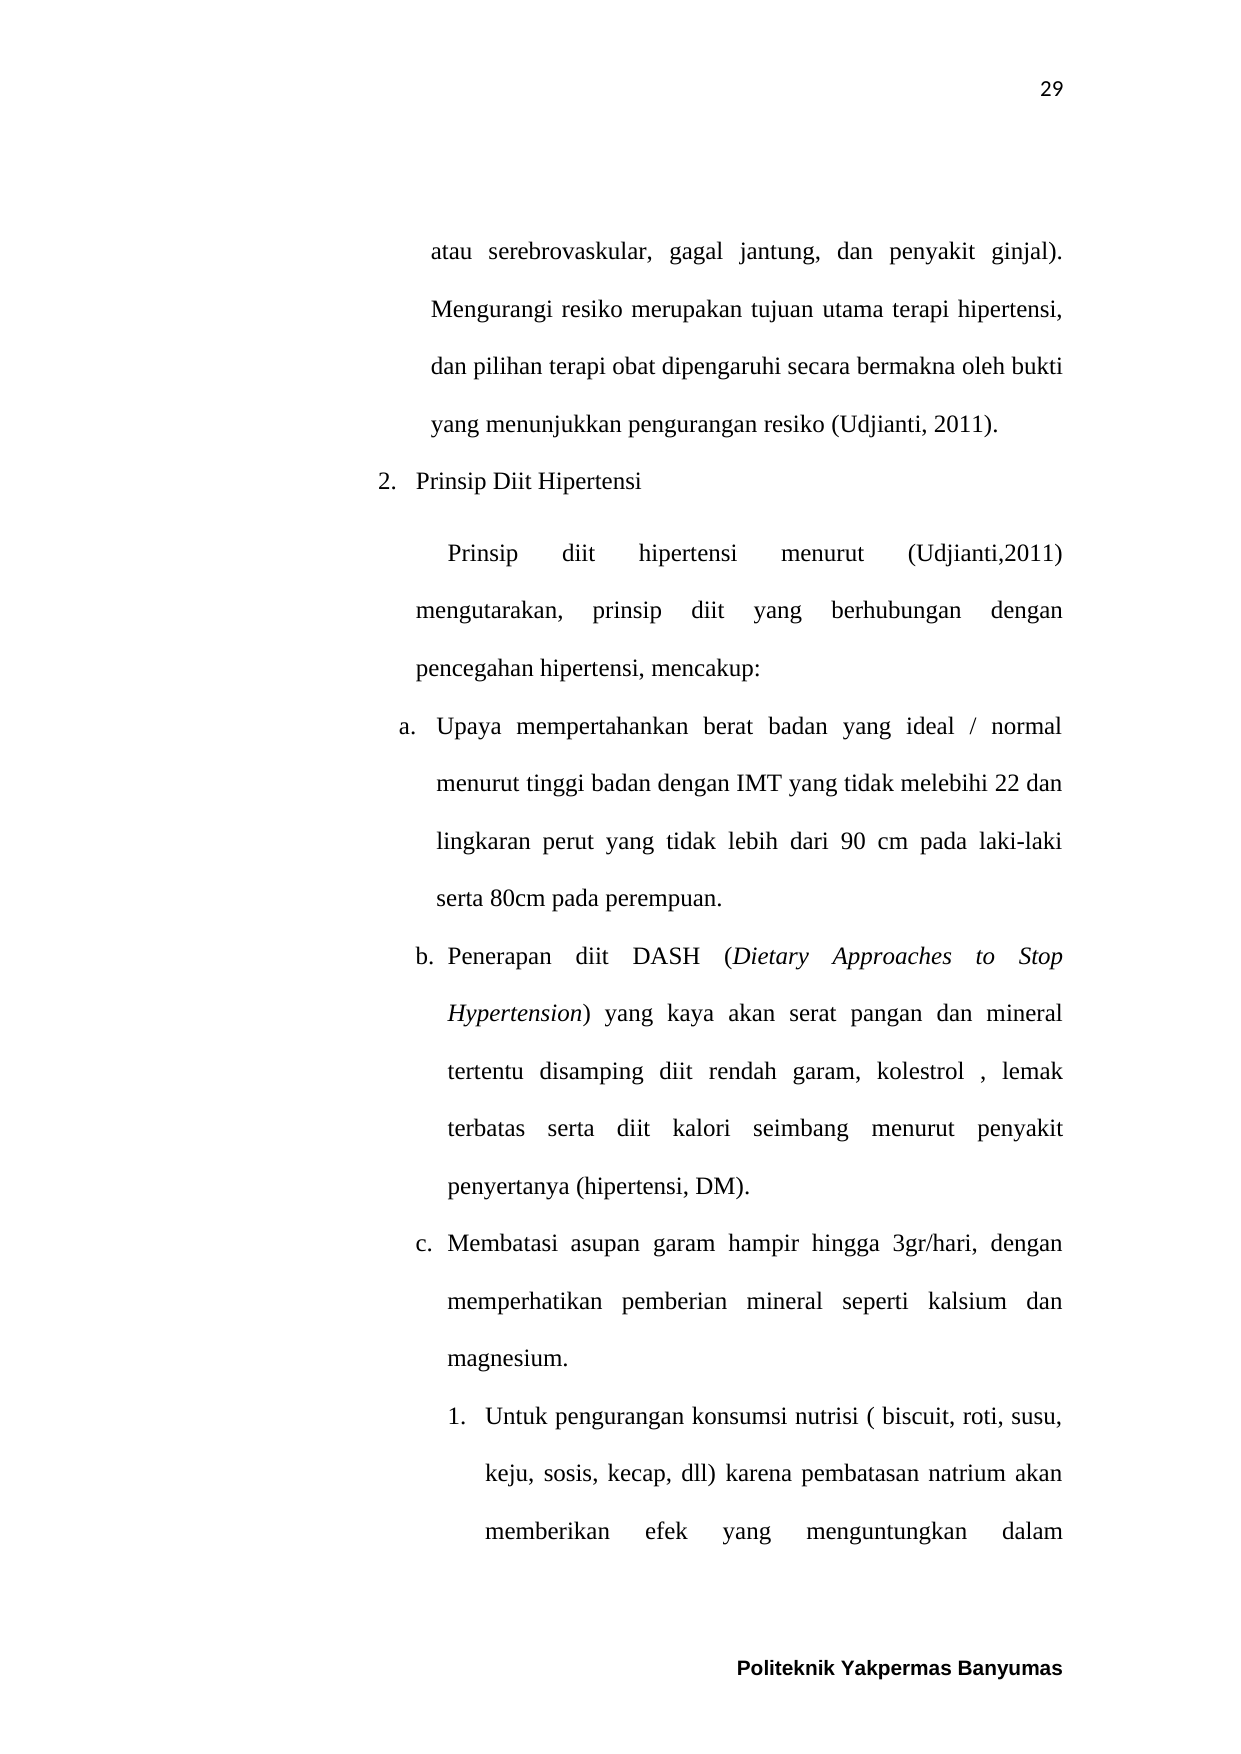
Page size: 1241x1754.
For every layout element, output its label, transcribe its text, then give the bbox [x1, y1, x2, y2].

text Prinsip diit hipertensi menurut (Udjianti,2011) mengutarakan, prinsip diit yang berhubungan dengan pencegahan hipertensi, mencakup: [416, 538, 1063, 682]
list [447, 1401, 1063, 1544]
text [431, 236, 1063, 437]
list Penerapan diit DASH (Dietary Approaches to Stop Hypertension) yang kaya akan serat pangan dan mineral tertentu disamping diit rendah garam, kolestrol , lemak terbatas serta diit kalori seimbang menurut penyakit penyertanya (hipertensi, DM). [415, 941, 1063, 1199]
list Upaya mempertahankan berat badan yang ideal / normal menurut tinggi badan dengan IMT yang tidak melebihi 22 dan lingkaran perut yang tidak lebih dari 90 cm pada laki-laki serta 80cm pada perempuan. [399, 711, 1063, 912]
list Membatasi asupan garam hampir hingga 3gr/hari, dengan memperhatikan pemberian mineral seperti kalsium dan magnesium. [415, 1228, 1063, 1372]
list Prinsip Diit Hipertensi [378, 466, 1063, 495]
